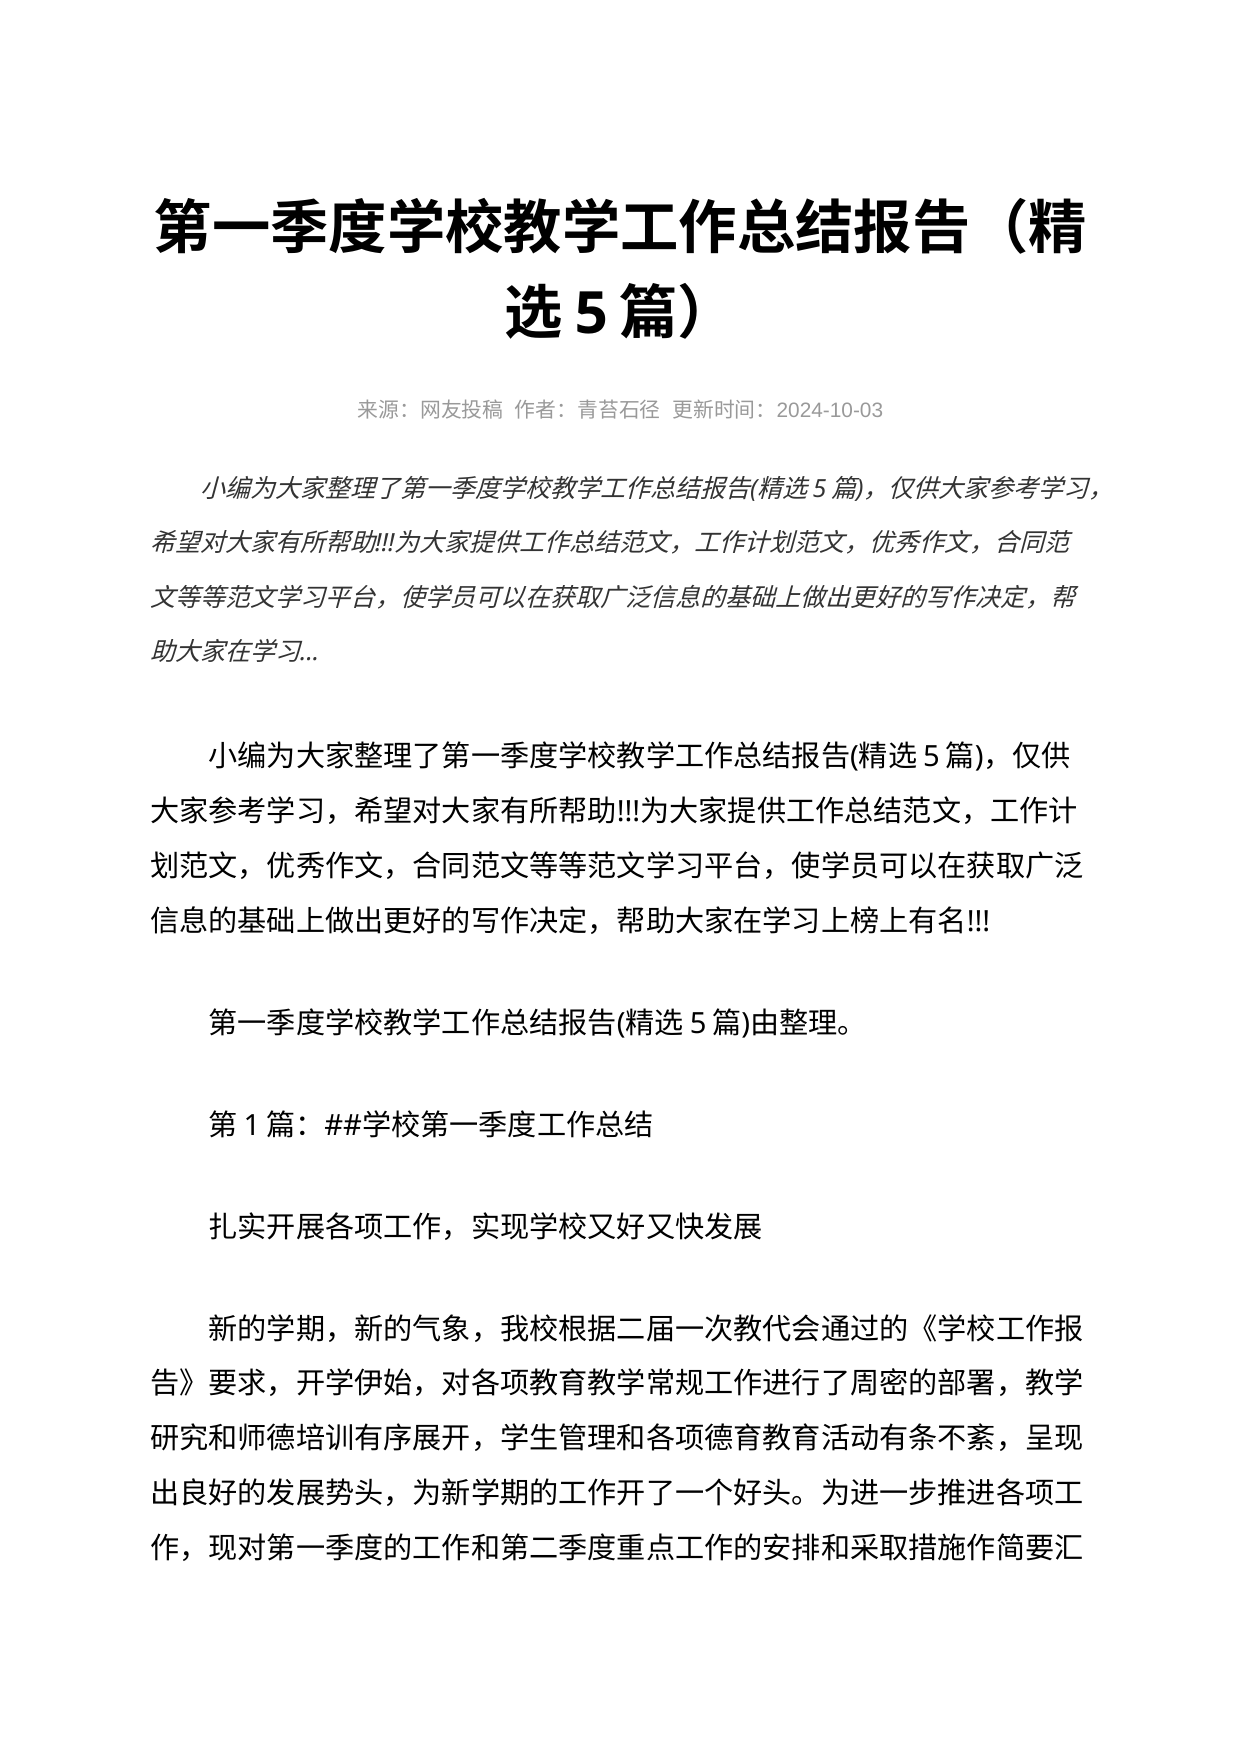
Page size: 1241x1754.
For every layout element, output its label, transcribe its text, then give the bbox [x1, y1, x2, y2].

text 来源：网友投稿 作者：青苔石径 更新时间：2024-10-03 [150, 397, 1090, 421]
text 扎实开展各项工作，实现学校又好又快发展 [150, 1203, 1090, 1246]
text 小编为大家整理了第一季度学校教学工作总结报告(精选5篇)，仅供大家参考学习，希望对大家有所帮助!!!为大家提供工作总结范文，工作计划范文，优秀作文，合同范文等等范文学习平台，使学员可以在获取广泛信息的基础上做出更好的写作决定，帮助大家在学习上榜上有名!!! [150, 733, 1090, 940]
text 第一季度学校教学工作总结报告(精选5篇)由整理。 [150, 999, 1090, 1042]
text 小编为大家整理了第一季度学校教学工作总结报告(精选5篇)，仅供大家参考学习，希望对大家有所帮助!!!为大家提供工作总结范文，工作计划范文，优秀作文，合同范文等等范文学习平台，使学员可以在获取广泛信息的基础上做出更好的写作决定，帮助大家在学习... [150, 468, 1090, 668]
text 第1篇：##学校第一季度工作总结 [150, 1101, 1090, 1144]
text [150, 1305, 1090, 1567]
subtitle 第一季度学校教学工作总结报告（精选5篇） [150, 181, 1090, 351]
